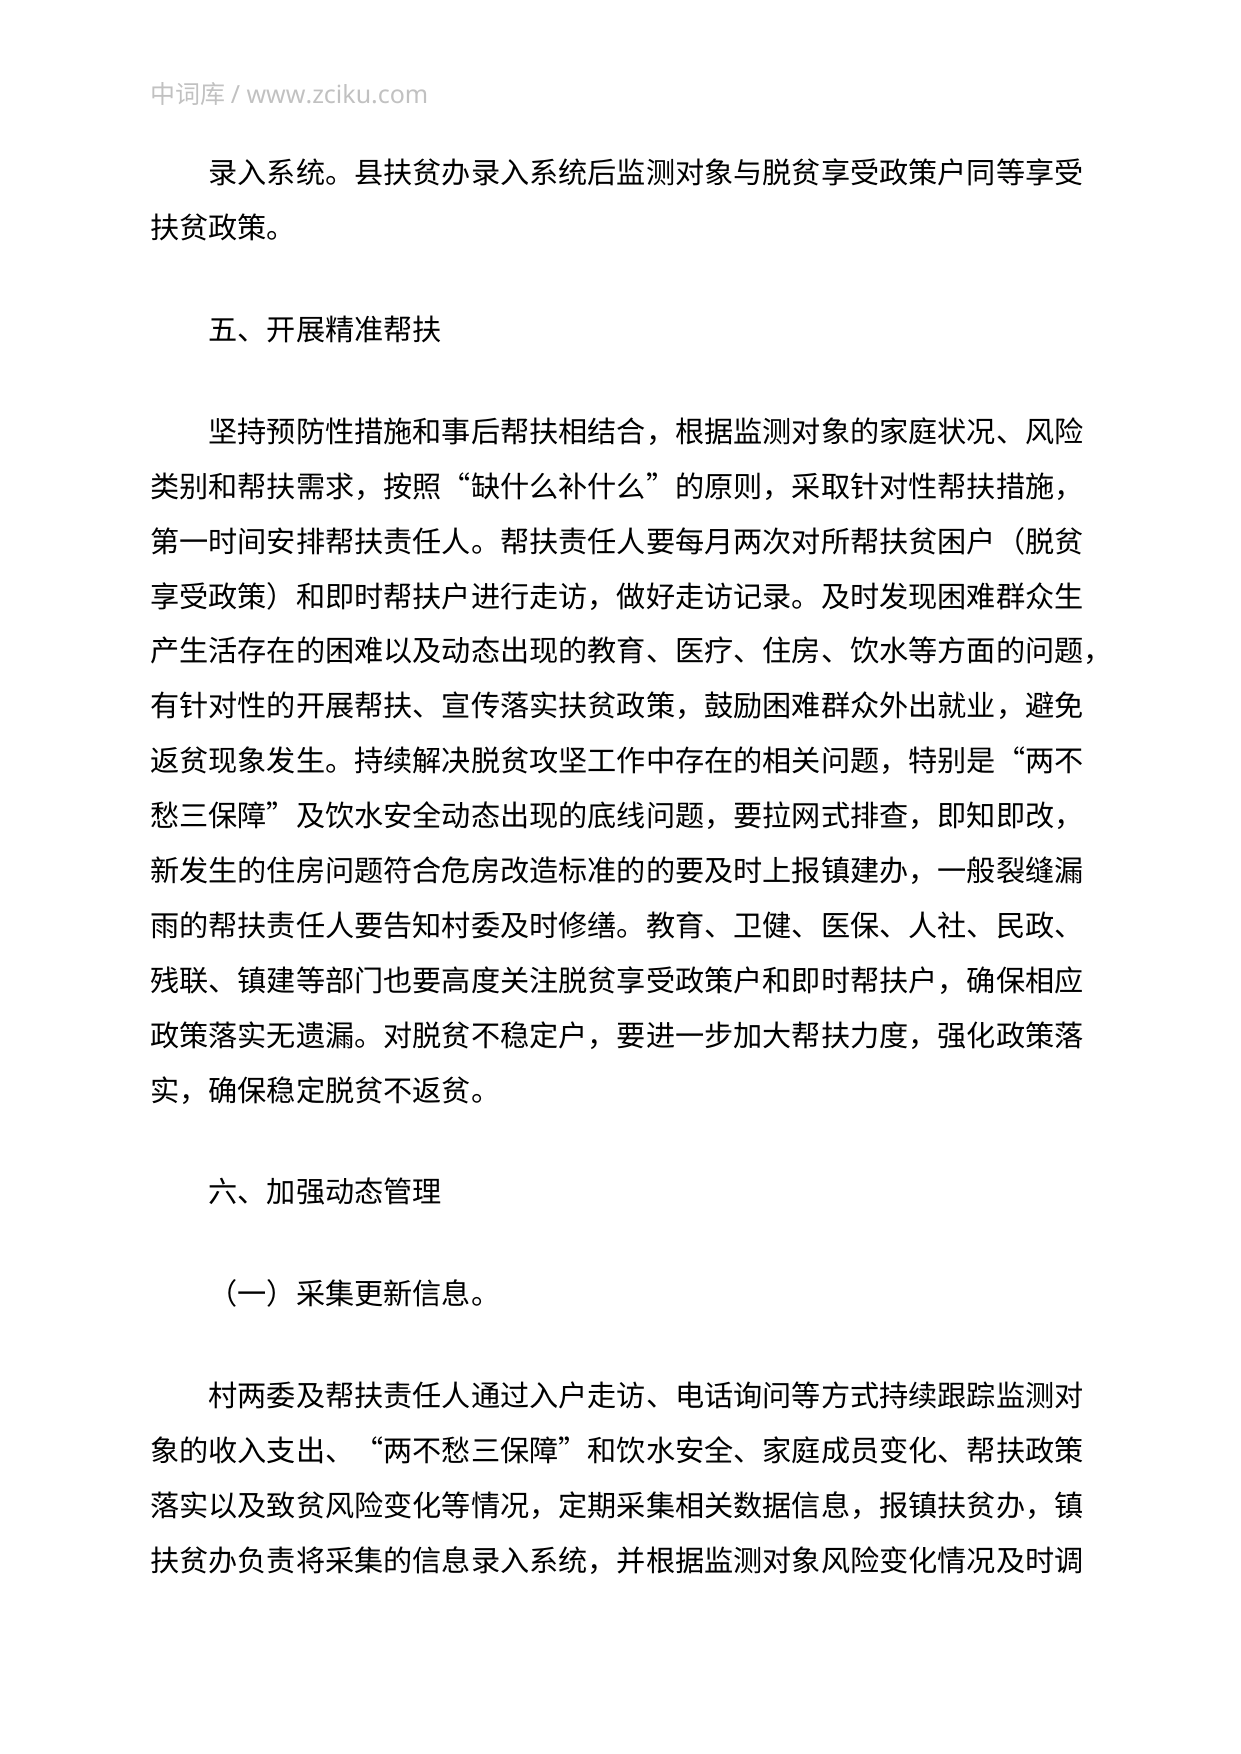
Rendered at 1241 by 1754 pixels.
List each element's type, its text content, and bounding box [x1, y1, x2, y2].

text （一）采集更新信息。 [150, 1271, 1090, 1313]
text 五、开展精准帮扶 [150, 307, 1090, 349]
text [150, 1372, 1090, 1579]
text 六、加强动态管理 [150, 1169, 1090, 1211]
text 坚持预防性措施和事后帮扶相结合，根据监测对象的家庭状况、风险类别和帮扶需求，按照“缺什么补什么”的原则，采取针对性帮扶措施，第一时间安排帮扶责任人。帮扶责任人要每月两次对所帮扶贫困户（脱贫享受政策）和即时帮扶户进行走访，做好走访记录。及时发现困难群众生产生活存在的困难以及动态出现的教育、医疗、住房、饮水等方面的问题，有针对性的开展帮扶、宣传落实扶贫政策，鼓励困难群众外出就业，避免返贫现象发生。持续解决脱贫攻坚工作中存在的相关问题，特别是“两不愁三保障”及饮水安全动态出现的底线问题，要拉网式排查，即知即改，新发生的住房问题符合危房改造标准的的要及时上报镇建办，一般裂缝漏雨的帮扶责任人要告知村委及时修缮。教育、卫健、医保、人社、民政、残联、镇建等部门也要高度关注脱贫享受政策户和即时帮扶户，确保相应政策落实无遗漏。对脱贫不稳定户，要进一步加大帮扶力度，强化政策落实，确保稳定脱贫不返贫。 [150, 408, 1090, 1109]
text 录入系统。县扶贫办录入系统后监测对象与脱贫享受政策户同等享受扶贫政策。 [150, 150, 1090, 247]
